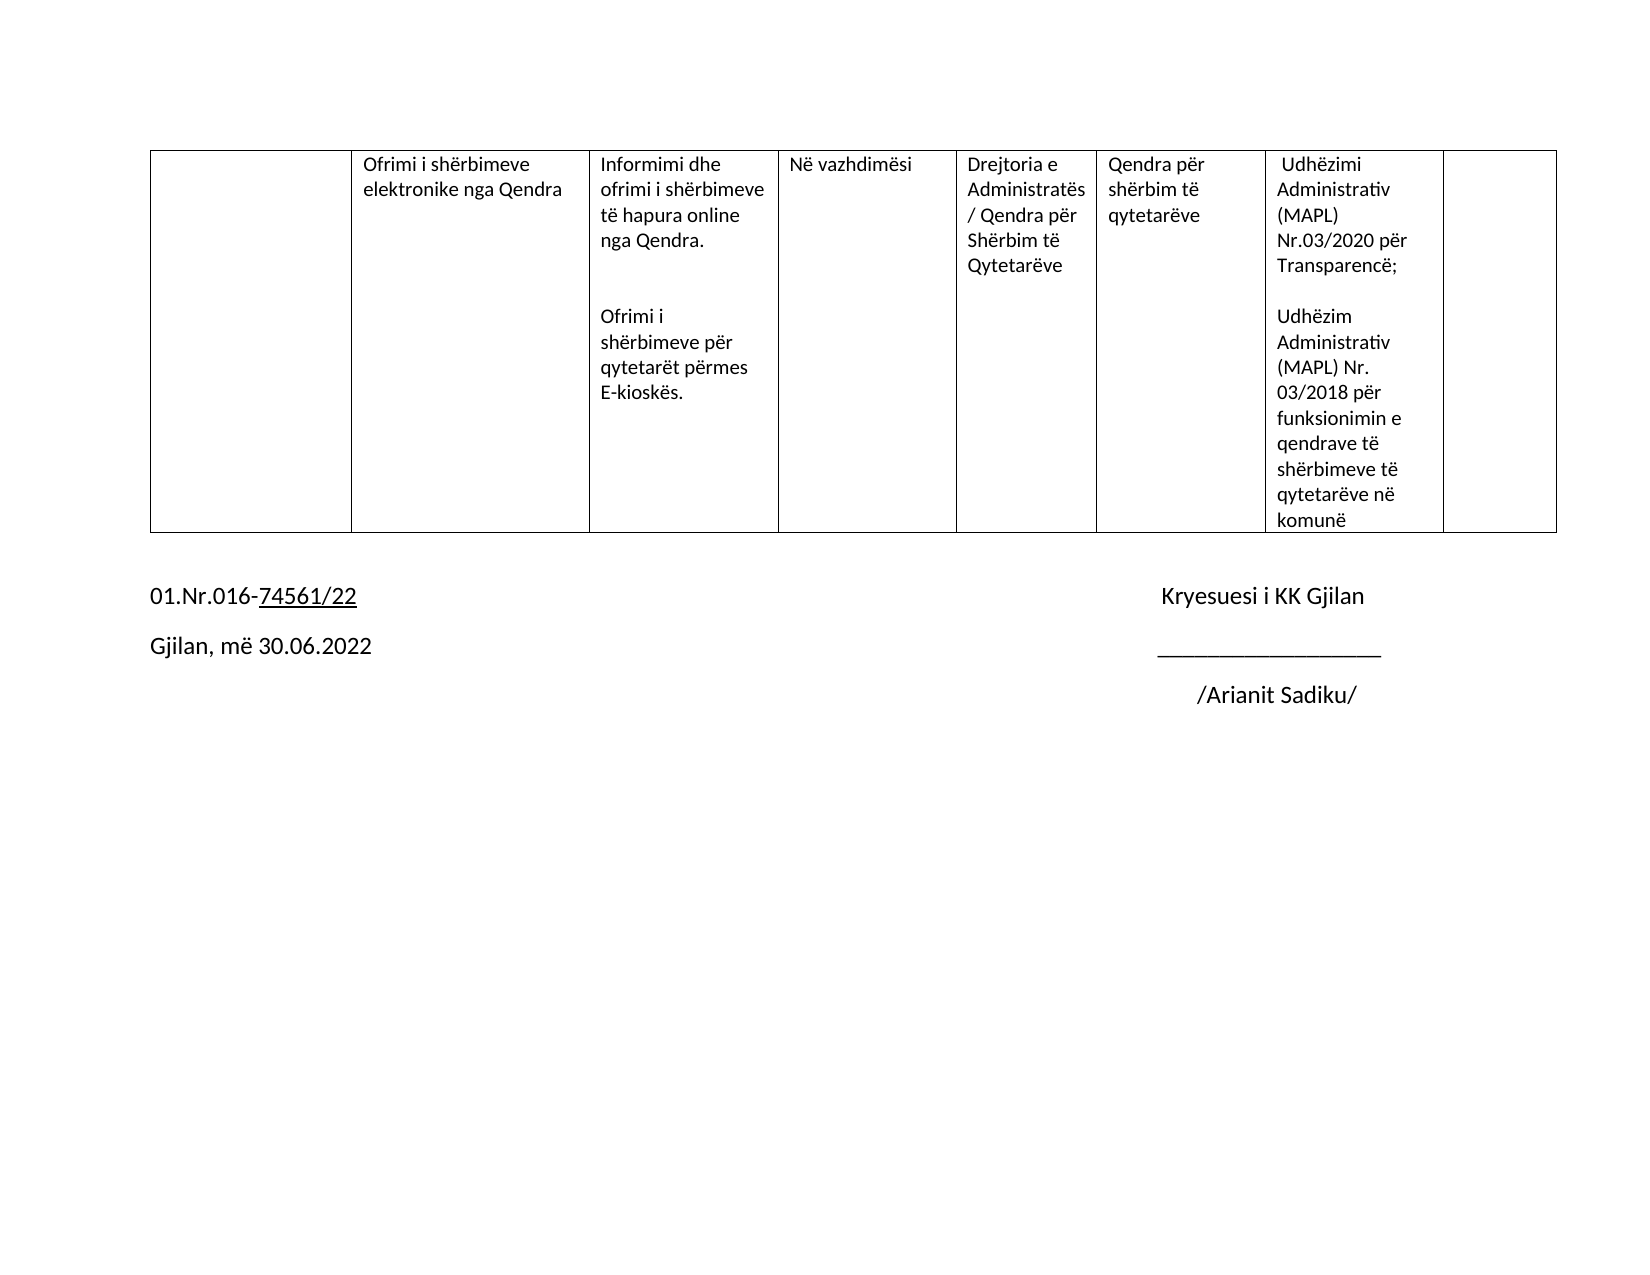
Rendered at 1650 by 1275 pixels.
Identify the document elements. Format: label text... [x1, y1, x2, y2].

table_cell Informimi dhe ofrimi i shërbimeve të hapura online nga Qendra. Ofrimi i shërbimeve për qytetarët përmes E-kioskës. [590, 151, 778, 532]
text 01.Nr.016-74561/22 Kryesuesi i KK Gjilan [150, 580, 1500, 611]
text /Arianit Sadiku/ [150, 679, 1500, 710]
table_cell [151, 151, 351, 532]
table_cell Në vazhdimësi [779, 151, 956, 532]
table_cell Udhëzimi Administrativ (MAPL) Nr.03/2020 për Transparencë; Udhëzim Administrativ (MAPL) Nr. 03/2018 për funksionimin e qendrave të shërbimeve të qytetarëve në komunë [1266, 151, 1443, 532]
table_cell Drejtoria e Administratës/ Qendra për Shërbim të Qytetarëve [957, 151, 1096, 532]
table_cell Qendra për shërbim të qytetarëve [1097, 151, 1265, 532]
text Gjilan, më 30.06.2022 __________________ [150, 630, 1500, 660]
table_cell [1444, 151, 1556, 532]
table_cell Ofrimi i shërbimeve elektronike nga Qendra [352, 151, 589, 532]
